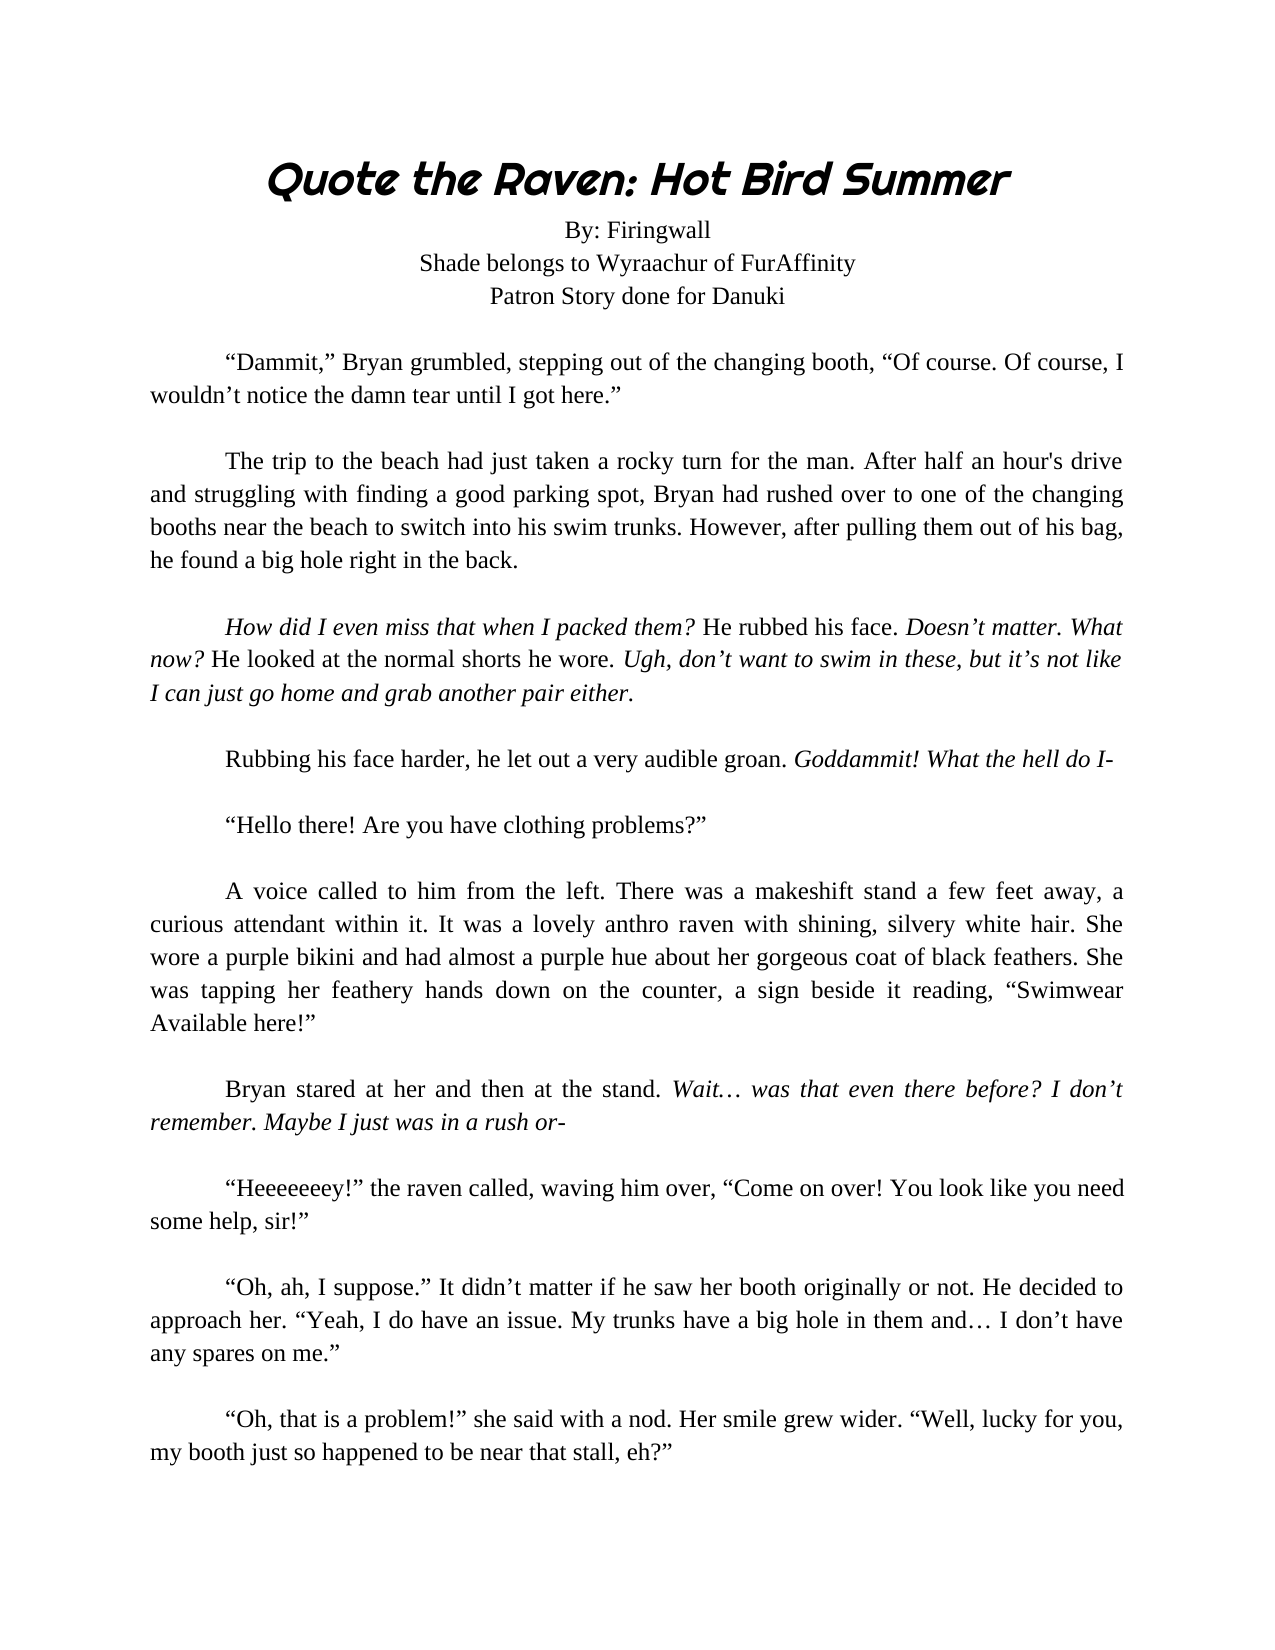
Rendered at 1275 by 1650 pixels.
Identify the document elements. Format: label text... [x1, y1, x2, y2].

text How did I even miss that when I packed them? He rubbed his face. Doesn’t matter. What now? He looked at the normal shorts he wore. Ugh, don’t want to swim in these, but it’s not like I can just go home and grab another pair either. [150, 612, 1125, 706]
text “Oh, ah, I suppose.” It didn’t matter if he saw her booth originally or not. He decided to approach her. “Yeah, I do have an issue. My trunks have a big hole in them and… I don’t have any spares on me.” [150, 1272, 1125, 1367]
text “Heeeeeeey!” the raven called, waving him over, “Come on over! You look like you need some help, sir!” [150, 1173, 1125, 1235]
text “Hello there! Are you have clothing problems?” [150, 810, 1125, 838]
text The trip to the beach had just taken a rocky turn for the man. After half an hour's drive and struggling with finding a good parking spot, Bryan had rushed over to one of the changing booths near the beach to switch into his swim trunks. However, after pulling them out of his bag, he found a big hole right in the back. [150, 446, 1125, 574]
text Quote the Raven: Hot Bird Summer [150, 150, 1125, 207]
text By: Firingwall [150, 215, 1125, 244]
text Patron Story done for Danuki [150, 281, 1125, 310]
text “Dammit,” Bryan grumbled, stepping out of the changing booth, “Of course. Of course, I wouldn’t notice the damn tear until I got here.” [150, 347, 1125, 409]
text “Oh, that is a problem!” she said with a nod. Her smile grew wider. “Well, lucky for you, my booth just so happened to be near that stall, eh?” [150, 1404, 1125, 1466]
text A voice called to him from the left. There was a makeshift stand a few feet away, a curious attendant within it. It was a lovely anthro raven with shining, silvery white hair. She wore a purple bikini and had almost a purple hue about her gorgeous coat of black feathers. She was tapping her feathery hands down on the counter, a sign beside it reading, “Swimwear Available here!” [150, 876, 1125, 1037]
text Shade belongs to Wyraachur of FurAffinity [150, 248, 1125, 277]
text Bryan stared at her and then at the stand. Wait… was that even there before? I don’t remember. Maybe I just was in a rush or- [150, 1074, 1125, 1136]
text Rubbing his face harder, he let out a very audible groan. Goddammit! What the hell do I- [150, 744, 1125, 772]
